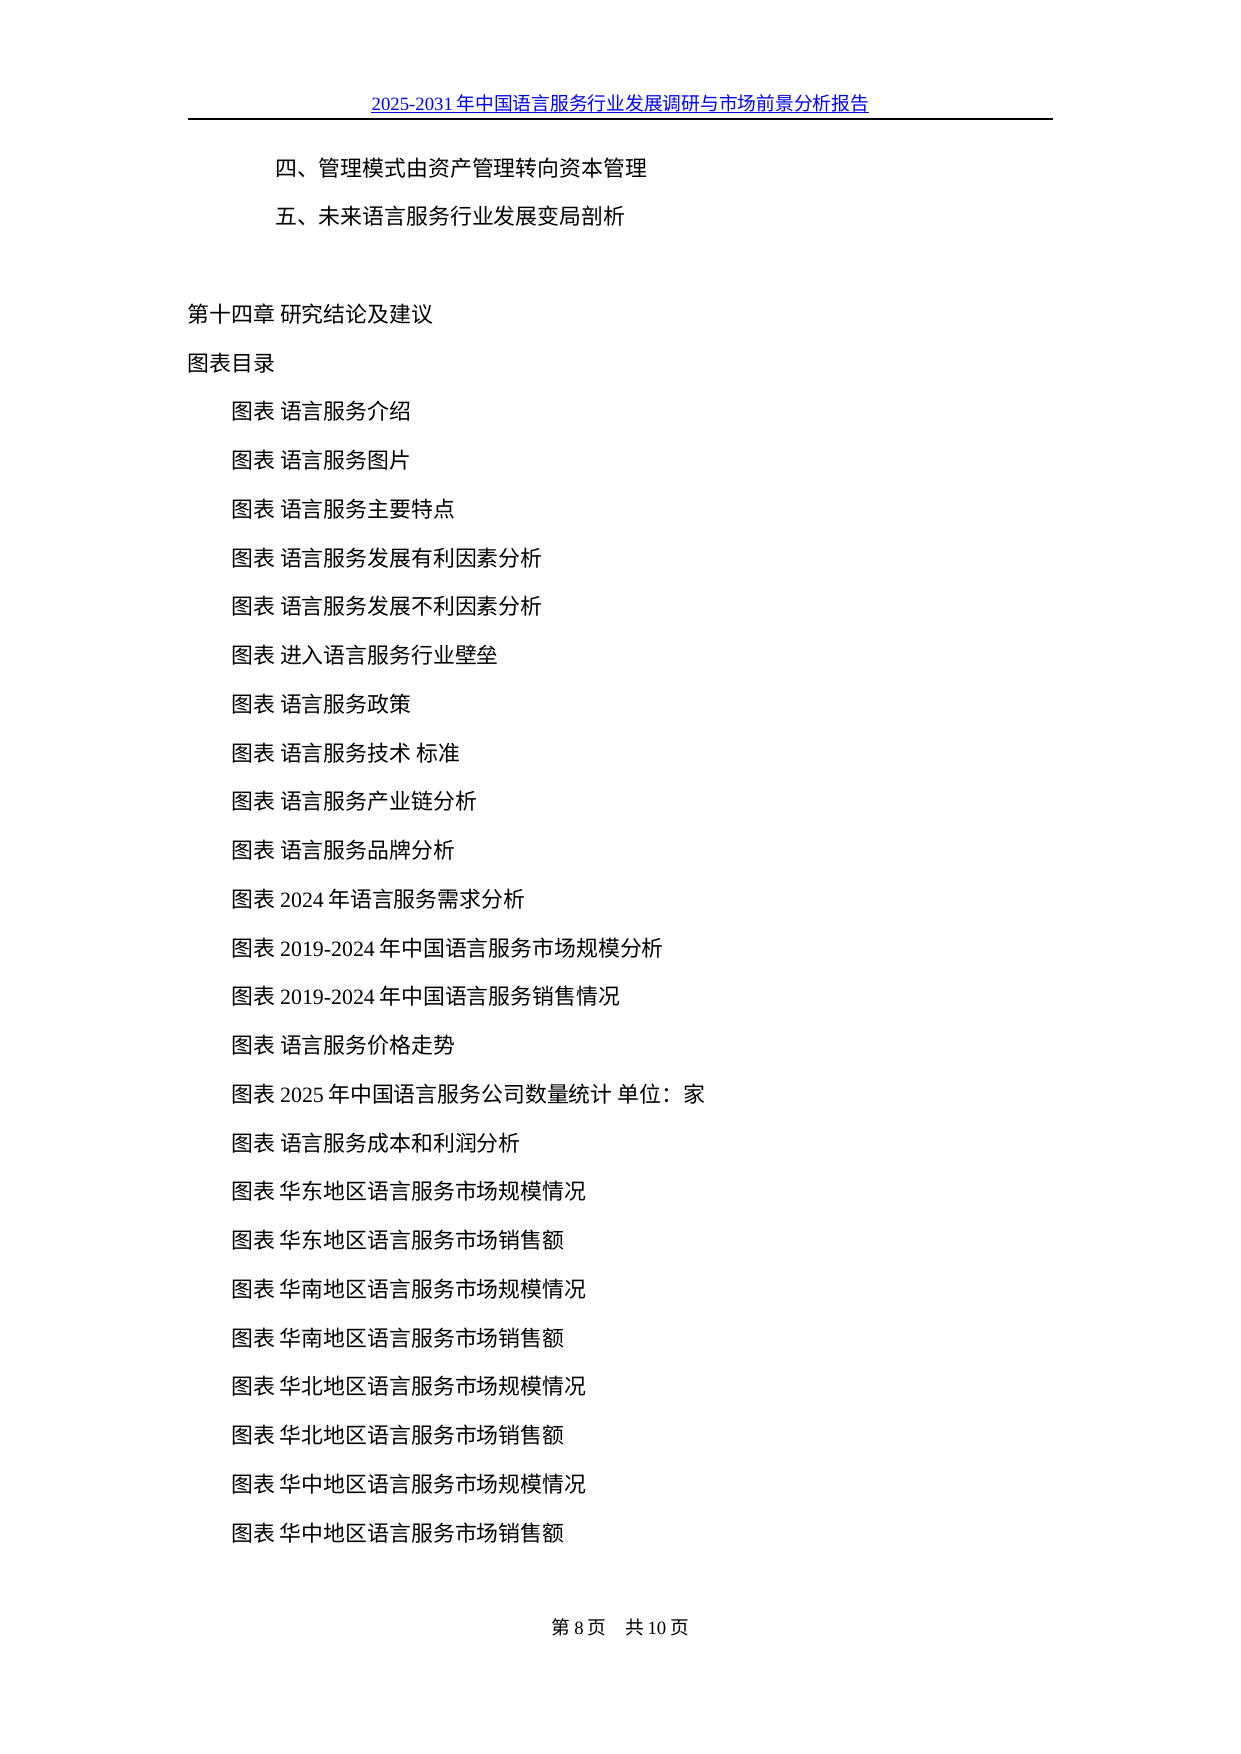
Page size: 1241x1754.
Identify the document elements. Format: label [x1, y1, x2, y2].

text [187, 150, 1053, 1548]
